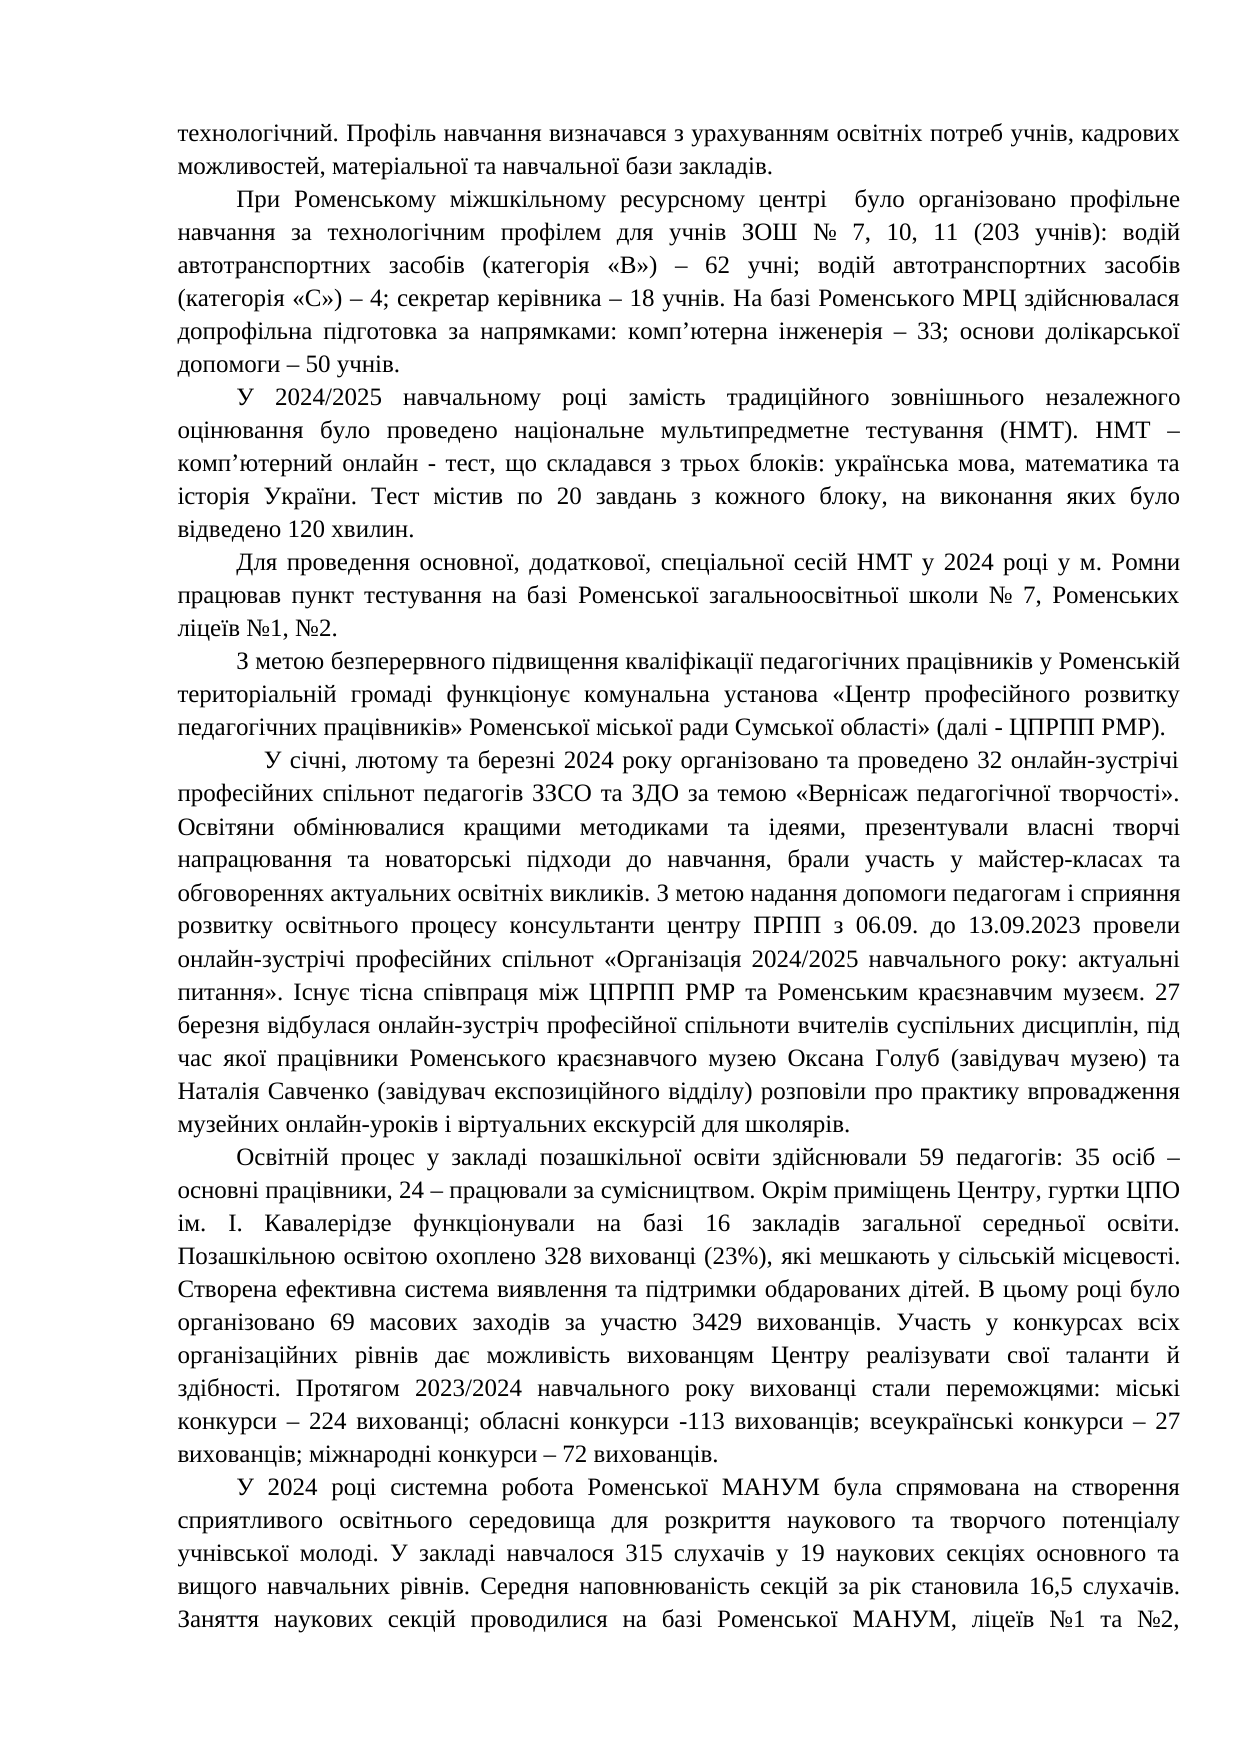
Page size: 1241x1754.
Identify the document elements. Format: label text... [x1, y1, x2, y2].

text У 2024/2025 навчальному році замість традиційного зовнішнього незалежного оцінювання було проведено національне мультипредметне тестування (НМТ). НМТ – комп’ютерний онлайн - тест, що складався з трьох блоків: українська мова, математика та історія України. Тест містив по 20 завдань з кожного блоку, на виконання яких було відведено 120 хвилин. [177, 382, 1181, 543]
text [177, 1472, 1181, 1633]
text Для проведення основної, додаткової, спеціальної сесій НМТ у 2024 році у м. Ромни працював пункт тестування на базі Роменської загальноосвітньої школи № 7, Роменських ліцеїв №1, №2. [177, 547, 1181, 642]
text У січні, лютому та березні 2024 року організовано та проведено 32 онлайн-зустрічі професійних спільнот педагогів ЗЗСО та ЗДО за темою «Вернісаж педагогічної творчості». Освітяни обмінювалися кращими методиками та ідеями, презентували власні творчі напрацювання та новаторські підходи до навчання, брали участь у майстер-класах та обговореннях актуальних освітніх викликів. З метою надання допомоги педагогам і сприяння розвитку освітнього процесу консультанти центру ПРПП з 06.09. до 13.09.2023 провели онлайн-зустрічі професійних спільнот «Організація 2024/2025 навчального року: актуальні питання». Існує тісна співпраця між ЦПРПП РМР та Роменським краєзнавчим музеєм. 27 березня відбулася онлайн-зустріч професійної спільноти вчителів суспільних дисциплін, під час якої працівники Роменського краєзнавчого музею Оксана Голуб (завідувач музею) та Наталія Савченко (завідувач експозиційного відділу) розповіли про практику впровадження музейних онлайн-уроків і віртуальних екскурсій для школярів. [177, 746, 1181, 1137]
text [177, 118, 1181, 180]
text З метою безперервного підвищення кваліфікації педагогічних працівників у Роменській територіальній громаді функціонує комунальна установа «Центр професійного розвитку педагогічних працівників» Роменської міської ради Сумської області» (далі - ЦПРПП РМР). [177, 646, 1181, 741]
text Освітній процес у закладі позашкільної освіти здійснювали 59 педагогів: 35 осіб – основні працівники, 24 – працювали за сумісництвом. Окрім приміщень Центру, гуртки ЦПО ім. І. Кавалерідзе функціонували на базі 16 закладів загальної середньої освіти. Позашкільною освітою охоплено 328 вихованці (23%), які мешкають у сільській місцевості. Створена ефективна система виявлення та підтримки обдарованих дітей. В цьому році було організовано 69 масових заходів за участю 3429 вихованців. Участь у конкурсах всіх організаційних рівнів дає можливість вихованцям Центру реалізувати свої таланти й здібності. Протягом 2023/2024 навчального року вихованці стали переможцями: міські конкурси – 224 вихованці; обласні конкурси -113 вихованців; всеукраїнські конкурси – 27 вихованців; міжнародні конкурси – 72 вихованців. [177, 1142, 1181, 1468]
text При Роменському міжшкільному ресурсному центрі було організовано профільне навчання за технологічним профілем для учнів ЗОШ № 7, 10, 11 (203 учнів): водій автотранспортних засобів (категорія «В») – 62 учні; водій автотранспортних засобів (категорія «С») – 4; секретар керівника – 18 учнів. На базі Роменського МРЦ здійснювалася допрофільна підготовка за напрямками: комп’ютерна інженерія – 33; основи долікарської допомоги – 50 учнів. [177, 184, 1181, 378]
